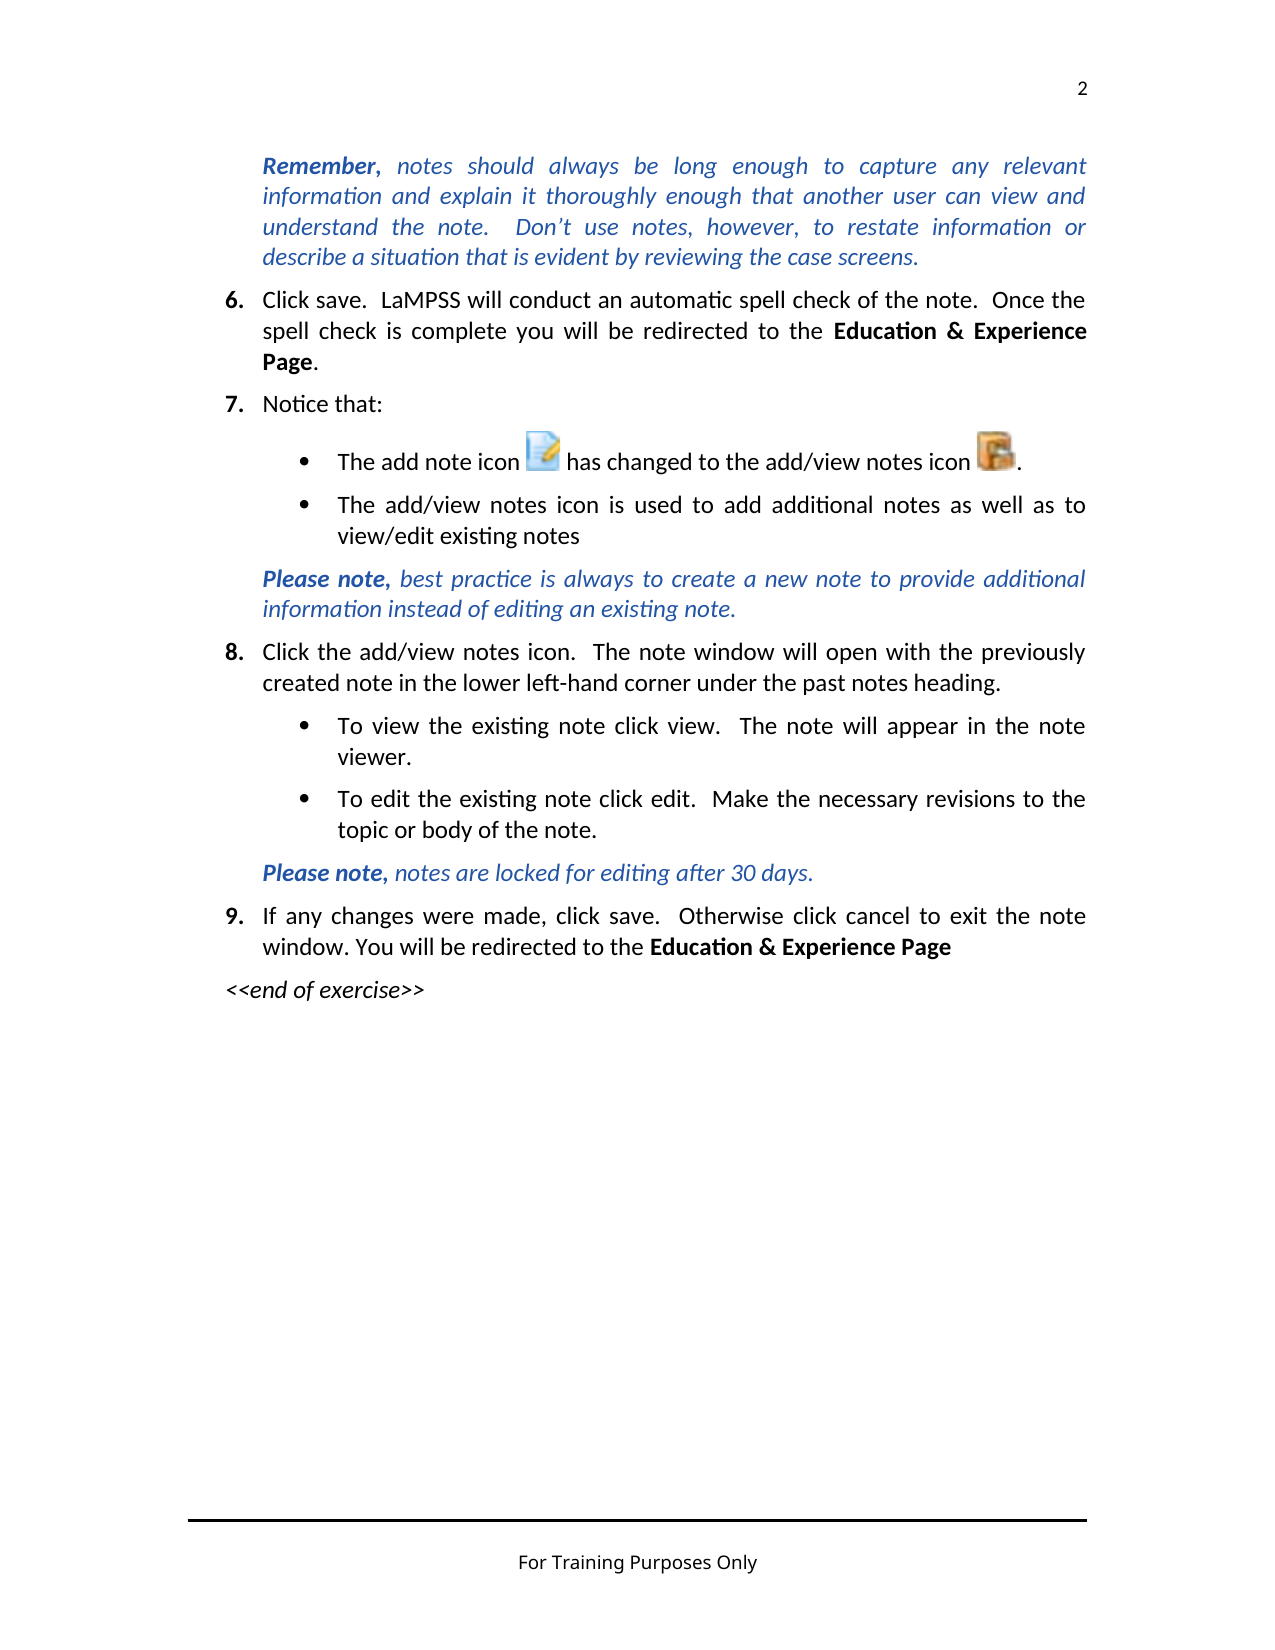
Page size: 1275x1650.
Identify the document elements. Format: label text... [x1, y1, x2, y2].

list Click the add/view notes icon. The note window will open with the previously created note in the lower left-hand corner under the past notes heading. [225, 637, 1087, 698]
text Remember, notes should always be long enough to capture any relevant information and explain it thoroughly enough that another user can view and understand the note. Don’t use notes, however, to restate information or describe a situation that is evident by reviewing the case screens. [262, 150, 1087, 272]
text <<end of exercise>> [225, 974, 1087, 1004]
text Please note, notes are locked for editing after 30 days. [262, 857, 1087, 888]
picture [976, 431, 1016, 471]
list The add/view notes icon is used to add additional notes as well as to view/edit existing notes [300, 489, 1087, 551]
list Notice that: [225, 389, 1087, 419]
list The add note icon has changed to the add/view notes icon . [300, 432, 1087, 477]
list If any changes were made, click save. Otherwise click cancel to exit the note window. You will be redirected to the Education & Experience Page [225, 900, 1087, 961]
list To view the existing note click view. The note will appear in the note viewer. [300, 710, 1087, 771]
list To edit the existing note click edit. Make the necessary revisions to the topic or body of the note. [300, 784, 1087, 845]
list Click save. LaMPSS will conduct an automatic spell check of the note. Once the spell check is complete you will be redirected to the Education & Experience Page. [225, 284, 1087, 376]
text Please note, best practice is always to create a new note to provide additional information instead of editing an existing note. [262, 563, 1087, 624]
picture [526, 431, 561, 471]
